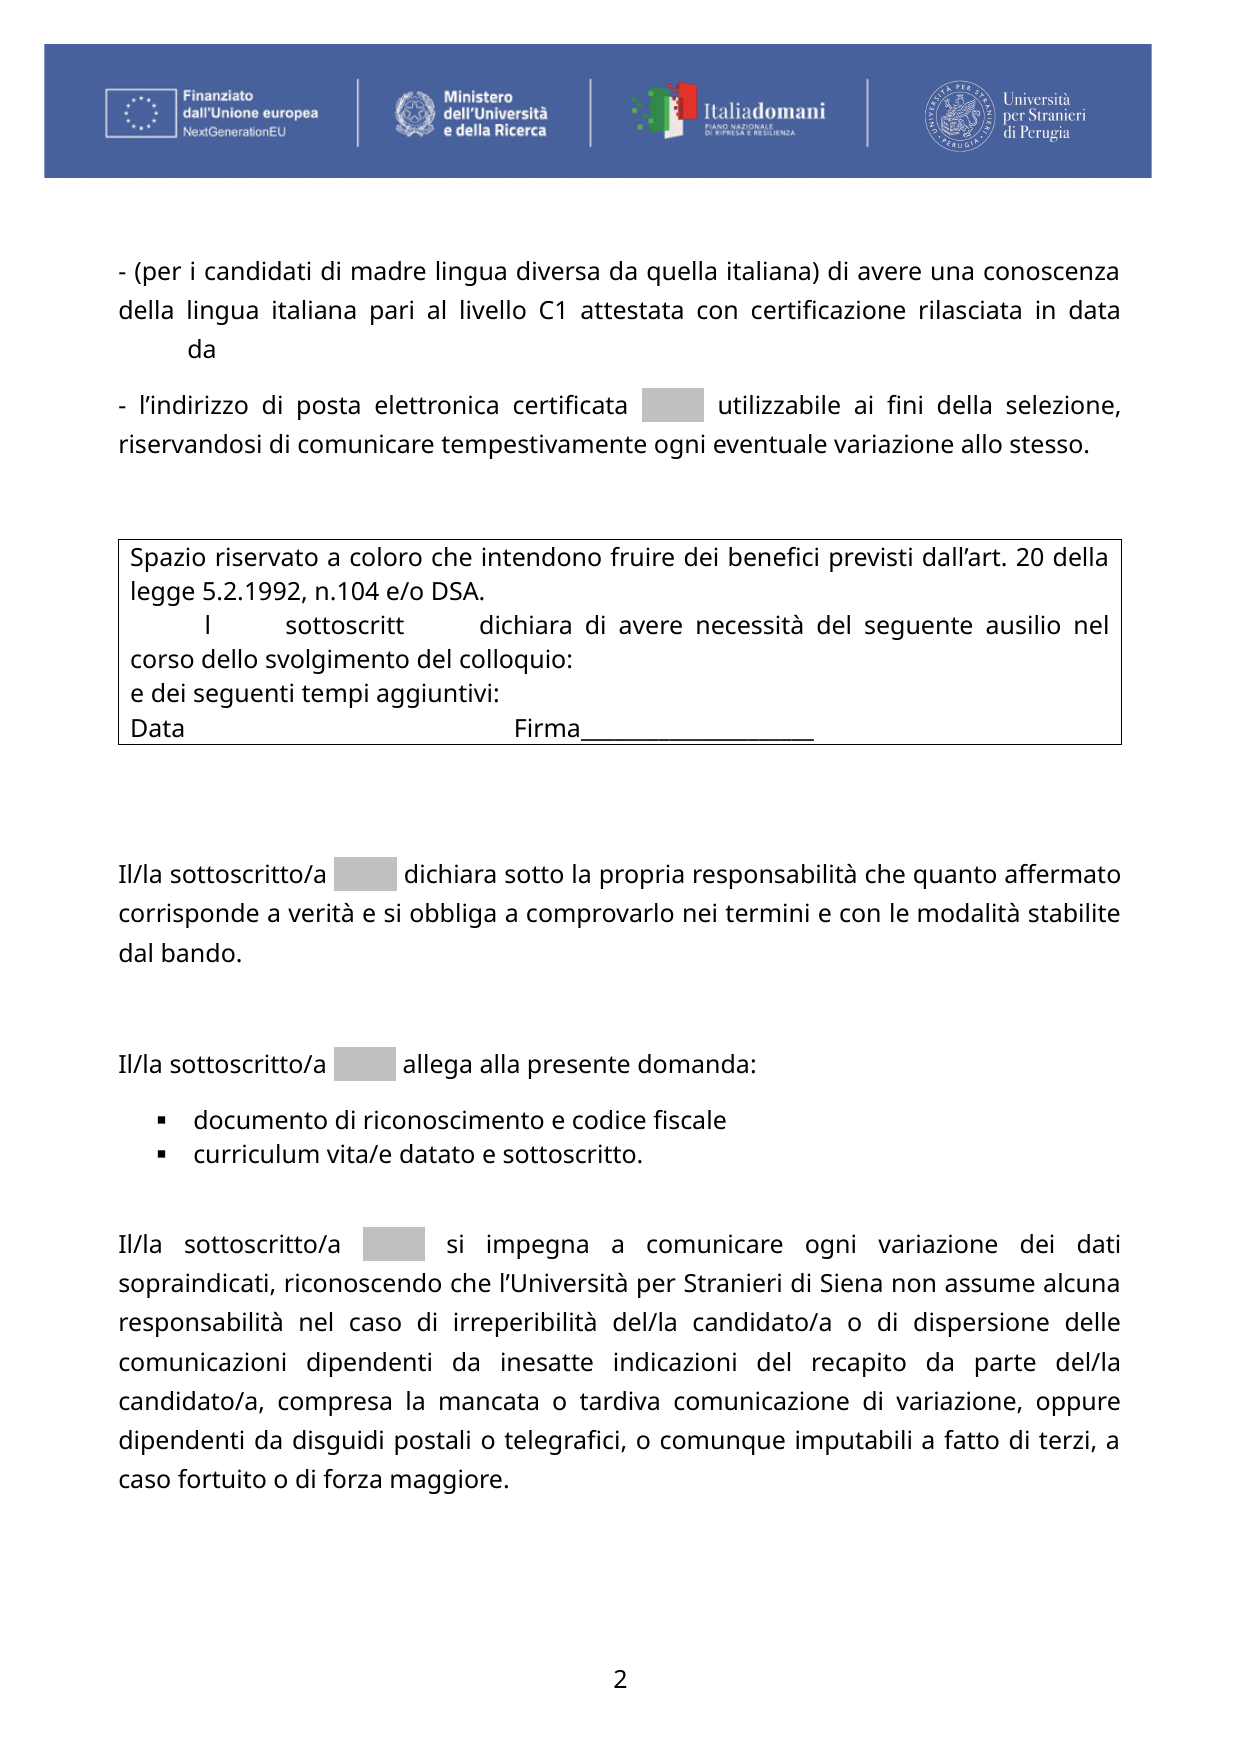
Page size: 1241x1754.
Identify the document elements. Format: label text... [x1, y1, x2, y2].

list curriculum vita/e datato e sottoscritto. [156, 1137, 1122, 1171]
table_header Spazio riservato a coloro che intendono fruire dei benefici previsti dall’art. 20 della legge 5.2.1992, n.104 e/o DSA. l sottoscritt dichiara di avere necessità del seguente ausilio nel corso dello svolgimento del colloquio: e dei seguenti tempi aggiuntivi: Data Firma_____________________ [119, 540, 1121, 744]
text - l’indirizzo di posta elettronica certificata utilizzabile ai fini della selezione, riservandosi di comunicare tempestivamente ogni eventuale variazione allo stesso. [118, 388, 1122, 461]
text Il/la sottoscritto/a dichiara sotto la propria responsabilità che quanto affermato corrisponde a verità e si obbliga a comprovarlo nei termini e con le modalità stabilite dal bando. [118, 857, 1122, 969]
text Il/la sottoscritto/a allega alla presente domanda: [396, 1047, 1122, 1081]
picture [44, 44, 1152, 178]
text Il/la sottoscritto/a si impegna a comunicare ogni variazione dei dati sopraindicati, riconoscendo che l’Università per Stranieri di Siena non assume alcuna responsabilità nel caso di irreperibilità del/la candidato/a o di dispersione delle comunicazioni dipendenti da inesatte indicazioni del recapito da parte del/la candidato/a, compresa la mancata o tardiva comunicazione di variazione, oppure dipendenti da disguidi postali o telegrafici, o comunque imputabili a fatto di terzi, a caso fortuito o di forza maggiore. [118, 1227, 1122, 1496]
text Il/la sottoscritto/a allega alla presente domanda: [118, 1047, 334, 1081]
list documento di riconoscimento e codice fiscale [156, 1103, 1122, 1137]
text - (per i candidati di madre lingua diversa da quella italiana) di avere una conoscenza della lingua italiana pari al livello C1 attestata con certificazione rilasciata in data da [118, 254, 1122, 366]
